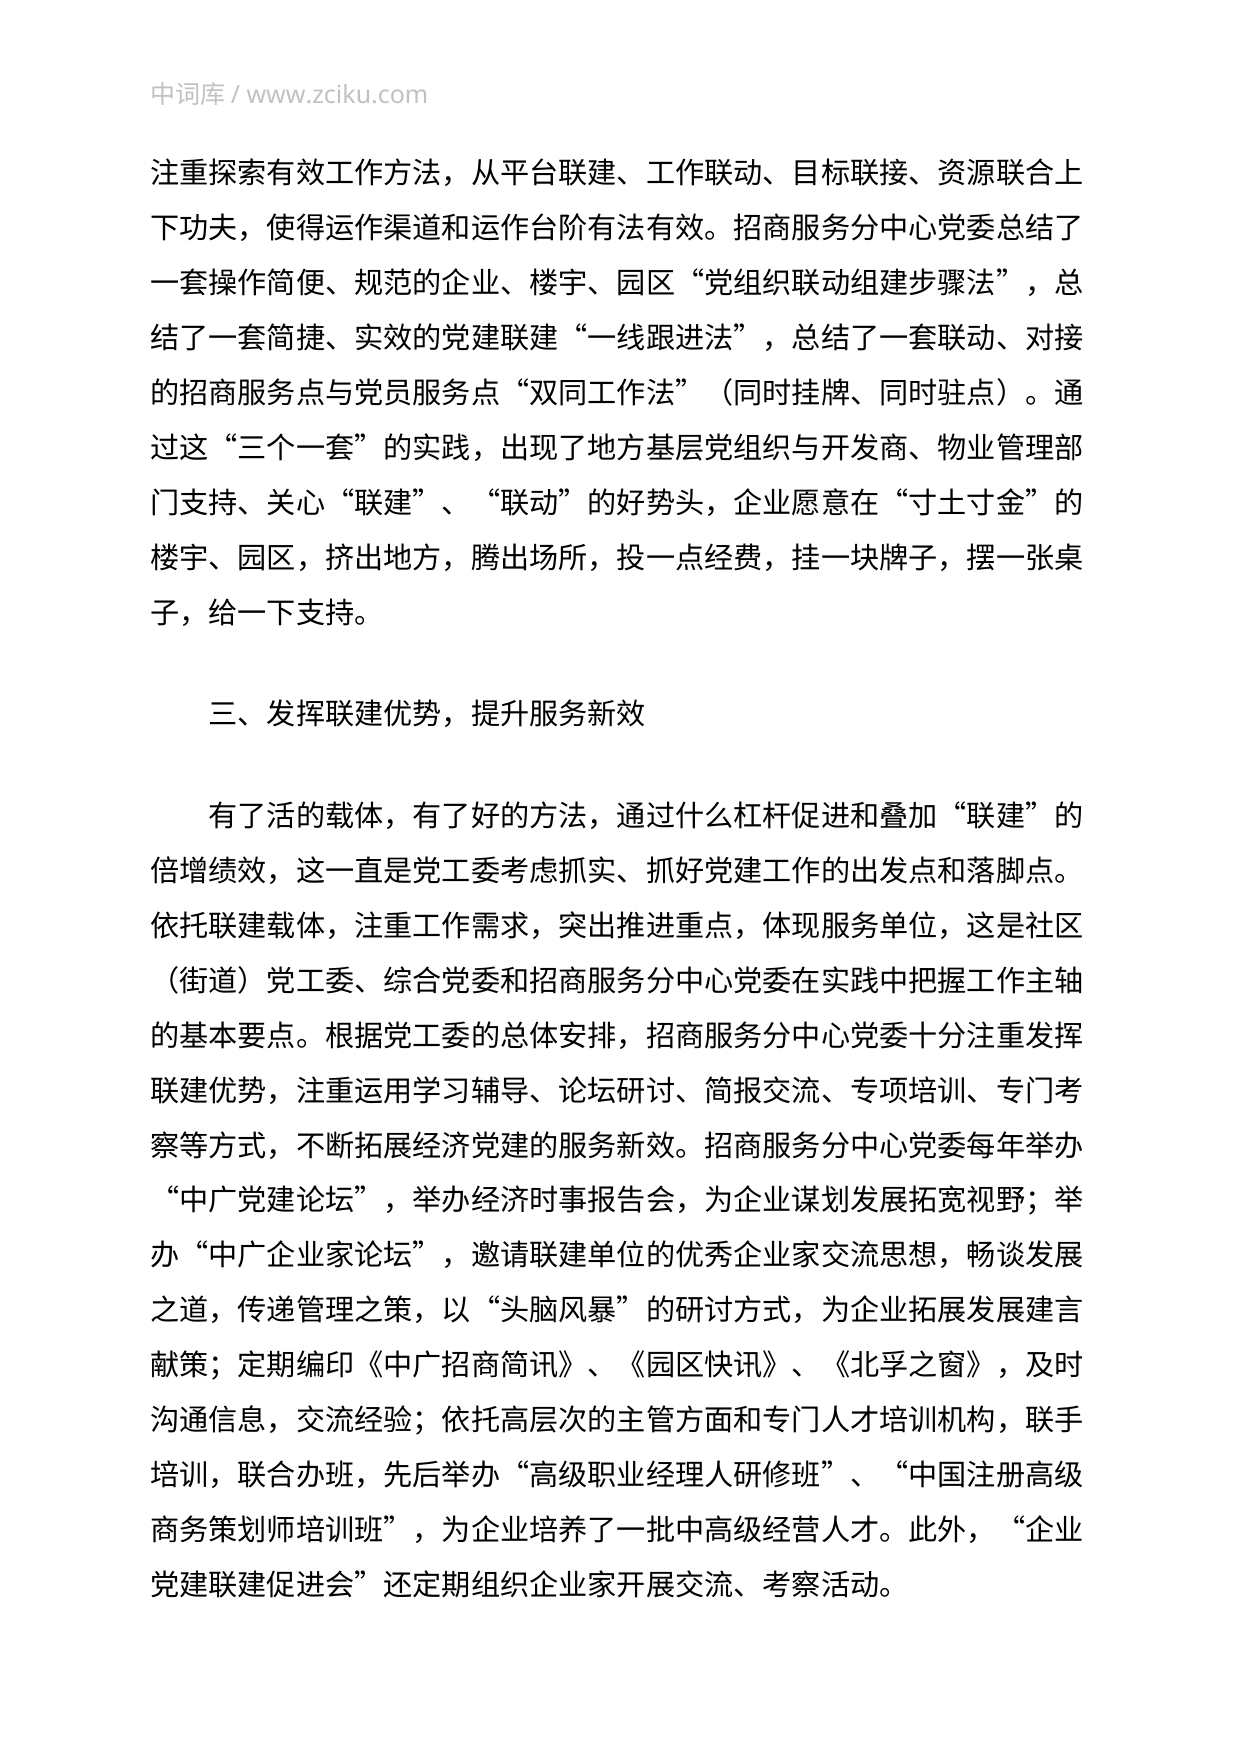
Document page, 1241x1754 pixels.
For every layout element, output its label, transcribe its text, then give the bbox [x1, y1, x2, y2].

text 三、发挥联建优势，提升服务新效 [150, 691, 1090, 733]
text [150, 150, 1090, 631]
text 有了活的载体，有了好的方法，通过什么杠杆促进和叠加“联建”的倍增绩效，这一直是党工委考虑抓实、抓好党建工作的出发点和落脚点。依托联建载体，注重工作需求，突出推进重点，体现服务单位，这是社区（街道）党工委、综合党委和招商服务分中心党委在实践中把握工作主轴的基本要点。根据党工委的总体安排，招商服务分中心党委十分注重发挥联建优势，注重运用学习辅导、论坛研讨、简报交流、专项培训、专门考察等方式，不断拓展经济党建的服务新效。招商服务分中心党委每年举办“中广党建论坛”，举办经济时事报告会，为企业谋划发展拓宽视野；举办“中广企业家论坛”，邀请联建单位的优秀企业家交流思想，畅谈发展之道，传递管理之策，以“头脑风暴”的研讨方式，为企业拓展发展建言献策；定期编印《中广招商简讯》、《园区快讯》、《北孚之窗》，及时沟通信息，交流经验；依托高层次的主管方面和专门人才培训机构，联手培训，联合办班，先后举办“高级职业经理人研修班”、“中国注册高级商务策划师培训班”，为企业培养了一批中高级经营人才。此外，“企业党建联建促进会”还定期组织企业家开展交流、考察活动。 [150, 793, 1090, 1603]
